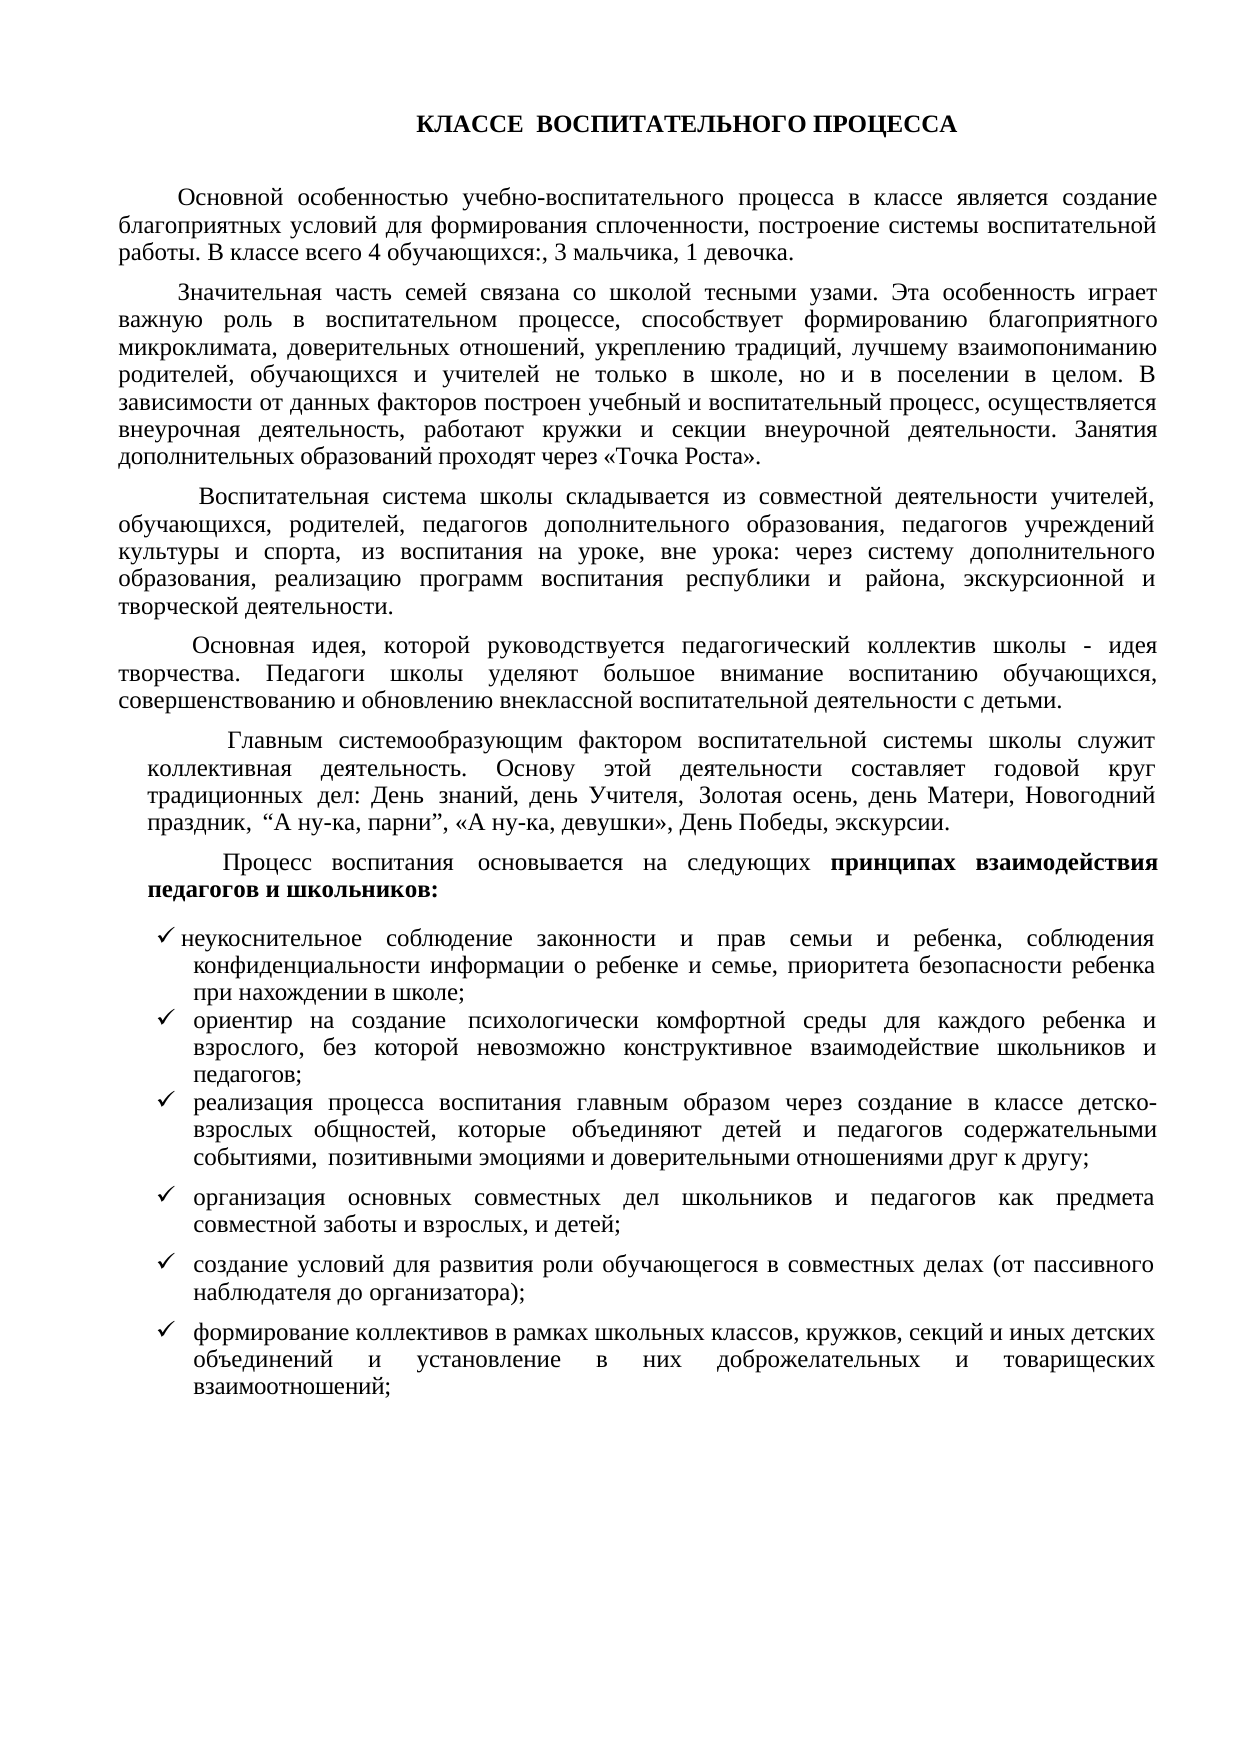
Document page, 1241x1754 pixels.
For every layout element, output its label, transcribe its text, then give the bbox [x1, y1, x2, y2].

list реализация процесса воспитания главным образом через создание в классе детско- взрослых общностей, которые объединяют детей и педагогов содержательными событиями, позитивными эмоциями и доверительными отношениями друг к другу; [156, 1088, 1158, 1170]
text Основная идея, которой руководствуется педагогический коллектив школы - идея творчества. Педагоги школы уделяют большое внимание воспитанию обучающихся, совершенствованию и обновлению внеклассной воспитательной деятельности с детьми. [118, 632, 1158, 714]
list формирование коллективов в рамках школьных классов, кружков, секций и иных детских объединений и установление в них доброжелательных и товарищеских взаимоотношений; [156, 1318, 1156, 1400]
text Значительная часть семей связана со школой тесными узами. Эта особенность играет важную роль в воспитательном процессе, способствует формированию благоприятного микроклимата, доверительных отношений, укреплению традиций, лучшему взаимопониманию родителей, обучающихся и учителей не только в школе, но и в поселении в целом. В зависимости от данных факторов построен учебный и воспитательный процесс, осуществляется внеурочная деятельность, работают кружки и секции внеурочной деятельности. Занятия дополнительных образований проходят через «Точка Роста». [118, 278, 1158, 470]
list ориентир на создание психологически комфортной среды для каждого ребенка и взрослого, без которой невозможно конструктивное взаимодействие школьников и педагогов; [156, 1006, 1157, 1088]
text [406, 110, 968, 138]
list создание условий для развития роли обучающегося в совместных делах (от пассивного наблюдателя до организатора); [156, 1251, 1155, 1306]
list организация основных совместных дел школьников и педагогов как предмета совместной заботы и взрослых, и детей; [156, 1183, 1156, 1238]
list неукоснительное соблюдение законности и прав семьи и ребенка, соблюдения конфиденциальности информации о ребенке и семье, приоритета безопасности ребенка при нахождении в школе; [156, 924, 1155, 1006]
text Основной особенностью учебно-воспитательного процесса в классе является создание благоприятных условий для формирования сплоченности, построение системы воспитательной работы. В классе всего 4 обучающихся:, 3 мальчика, 1 девочка. [118, 184, 1157, 266]
text Воспитательная система школы складывается из совместной деятельности учителей, обучающихся, родителей, педагогов дополнительного образования, педагогов учреждений культуры и спорта, из воспитания на уроке, вне урока: через систему дополнительного образования, реализацию программ воспитания республики и района, экскурсионной и творческой деятельности. [118, 483, 1155, 619]
text Процесс воспитания основывается на следующих принципах взаимодействия педагогов и школьников: [147, 849, 1158, 903]
text Главным системообразующим фактором воспитательной системы школы служит коллективная деятельность. Основу этой деятельности составляет годовой круг традиционных дел: День знаний, день Учителя, Золотая осень, день Матери, Новогодний праздник, “А ну-ка, парни”, «А ну-ка, девушки», День Победы, экскурсии. [147, 727, 1156, 836]
